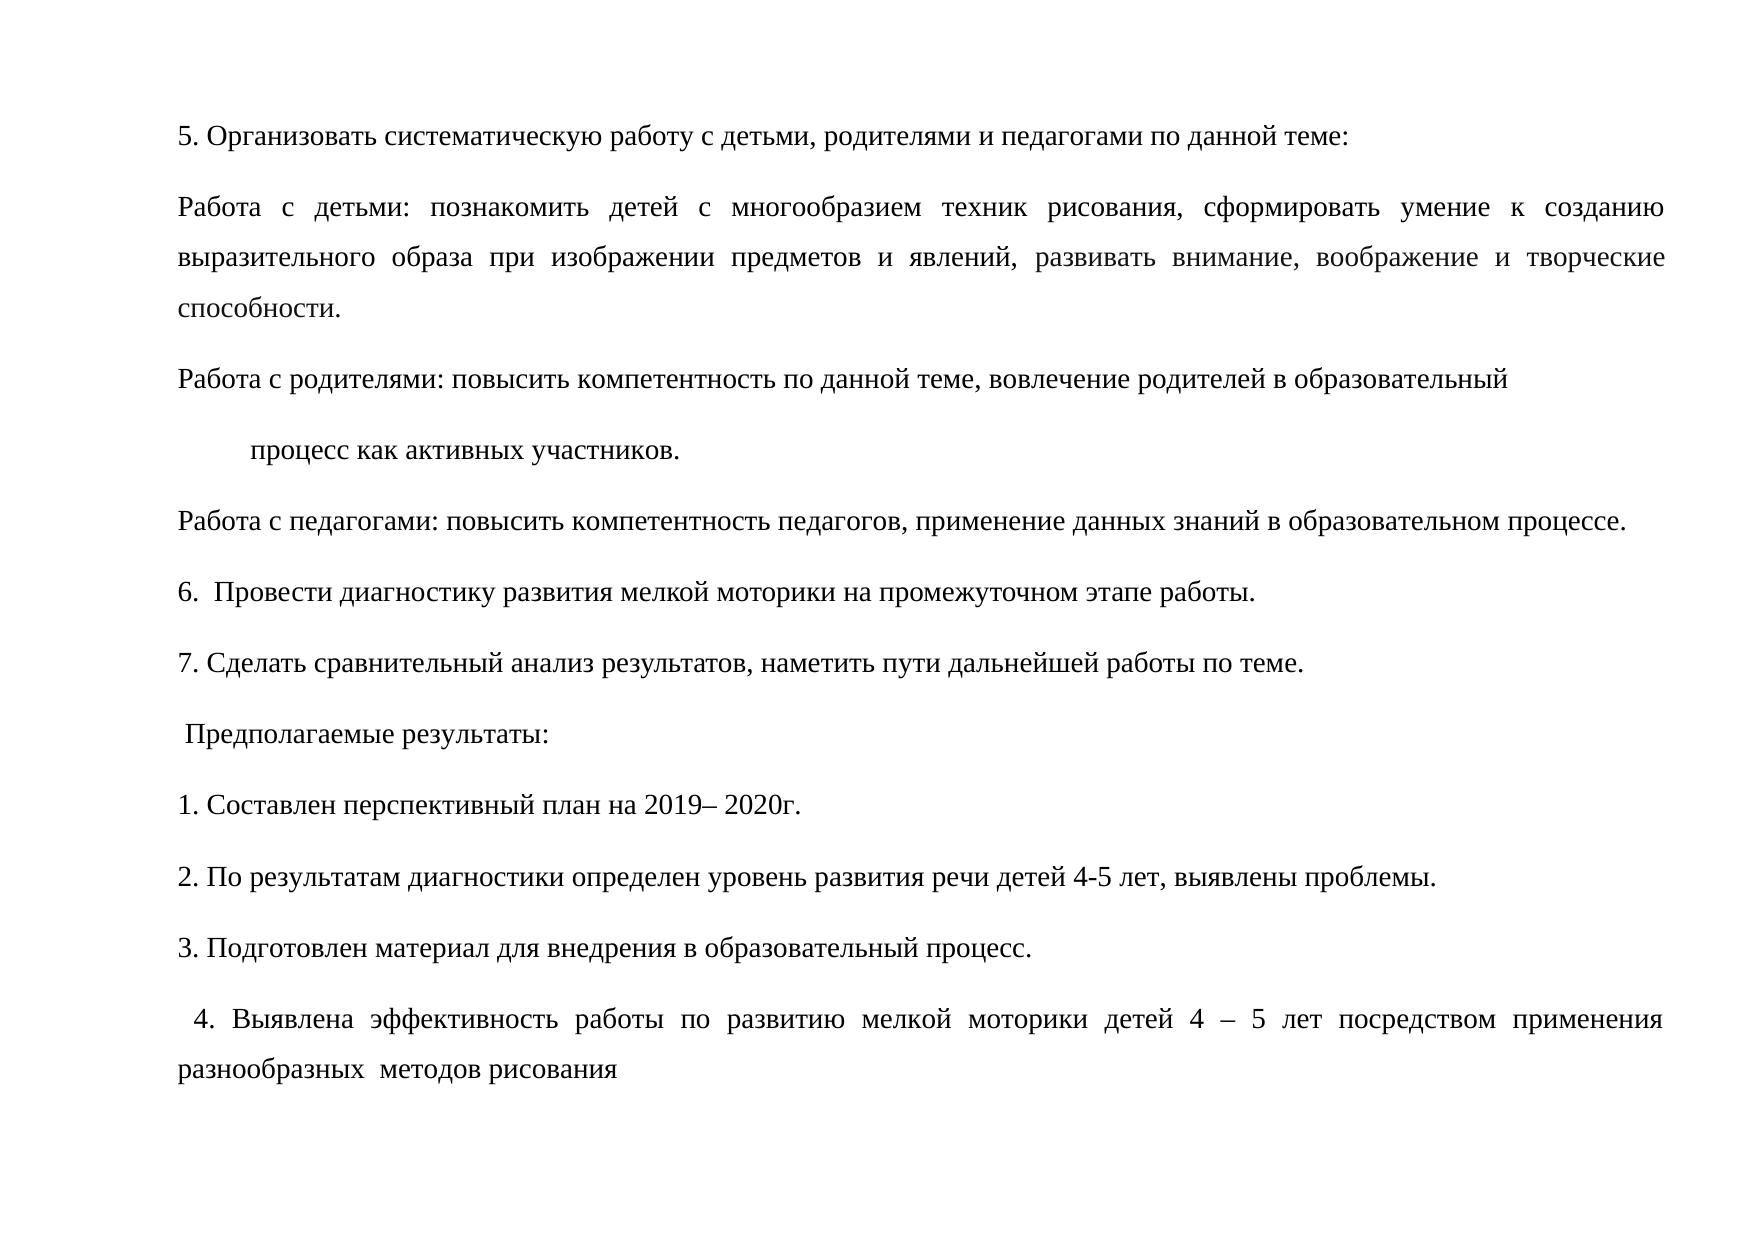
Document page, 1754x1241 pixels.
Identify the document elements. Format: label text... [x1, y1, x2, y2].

text Работа с педагогами: повысить компетентность педагогов, применение данных знаний в образовательном процессе. [177, 503, 1665, 537]
text 6. Провести диагностику развития мелкой моторики на промежуточном этапе работы. [177, 574, 1665, 608]
text 2. По результатам диагностики определен уровень развития речи детей 4-5 лет, выявлены проблемы. [177, 859, 1665, 892]
text Работа с родителями: повысить компетентность по данной теме, вовлечение родителей в образовательный [177, 361, 1665, 394]
text Предполагаемые результаты: [177, 716, 1665, 750]
text 3. Подготовлен материал для внедрения в образовательный процесс. [177, 930, 1665, 963]
text 7. Сделать сравнительный анализ результатов, наметить пути дальнейшей работы по теме. [177, 645, 1665, 679]
text процесс как активных участников. [177, 432, 1665, 466]
text 1. Составлен перспективный план на 2019– 2020г. [177, 787, 1665, 821]
text 5. Организовать систематическую работу с детьми, родителями и педагогами по данной теме: [177, 118, 1665, 152]
text 4. Выявлена эффективность работы по развитию мелкой моторики детей 4 – 5 лет посредством применения разнообразных методов рисования [177, 1001, 1665, 1085]
text Работа с детьми: познакомить детей с многообразием техник рисования, сформировать умение к созданию выразительного образа при изображении предметов и явлений, развивать внимание, воображение и творческие способности. [177, 189, 1665, 323]
